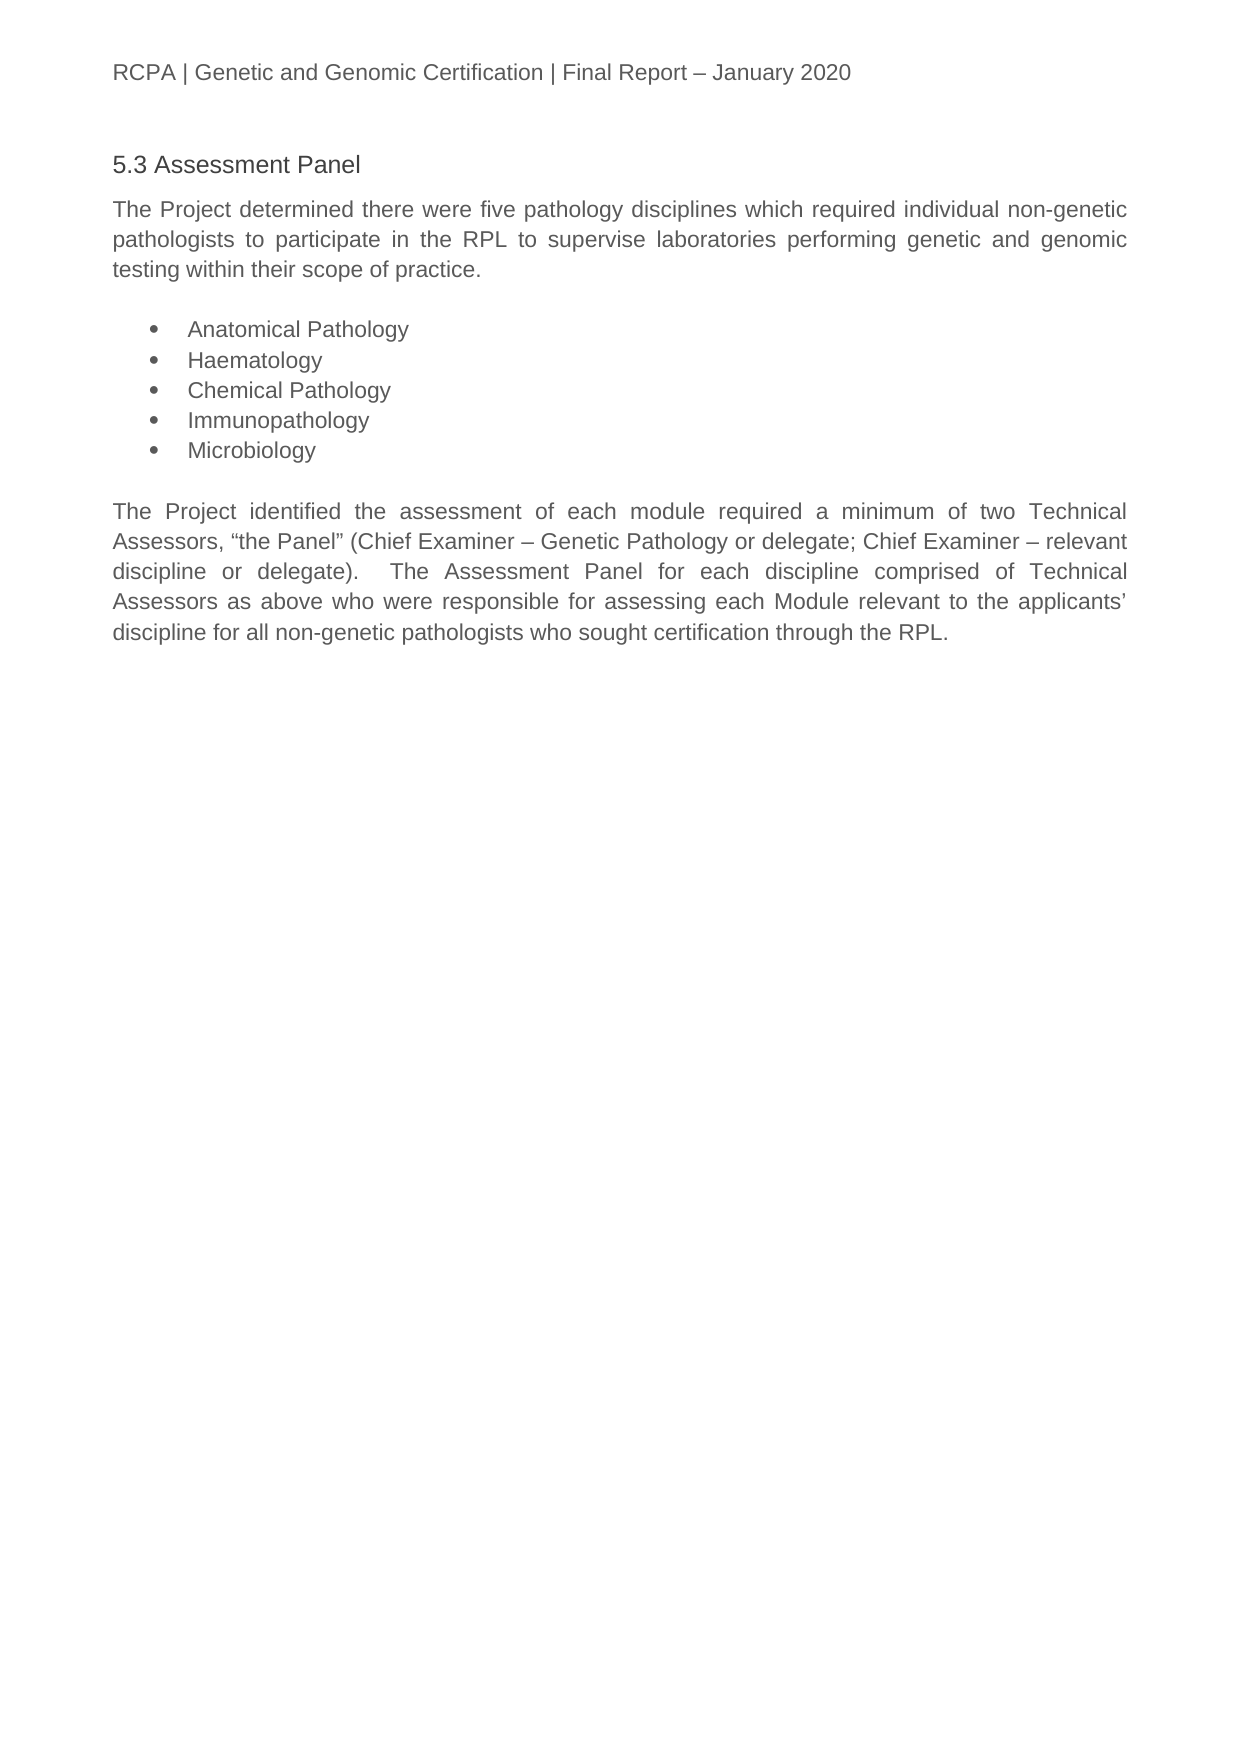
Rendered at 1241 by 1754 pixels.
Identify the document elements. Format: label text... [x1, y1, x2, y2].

text The Project determined there were five pathology disciplines which required individual non-genetic pathologists to participate in the RPL to supervise laboratories performing genetic and genomic testing within their scope of practice. [112, 196, 1128, 282]
list Chemical Pathology [150, 377, 1128, 403]
subtitle 5.3 Assessment Panel [112, 150, 1128, 179]
list Haematology [150, 347, 1128, 373]
text The Project identified the assessment of each module required a minimum of two Technical Assessors, “the Panel” (Chief Examiner – Genetic Pathology or delegate; Chief Examiner – relevant discipline or delegate). The Assessment Panel for each discipline comprised of Technical Assessors as above who were responsible for assessing each Module relevant to the applicants’ discipline for all non-genetic pathologists who sought certification through the RPL. [112, 498, 1128, 645]
list Immunopathology [150, 407, 1128, 433]
list Microbiology [150, 437, 1128, 463]
list Anatomical Pathology [150, 316, 1128, 343]
